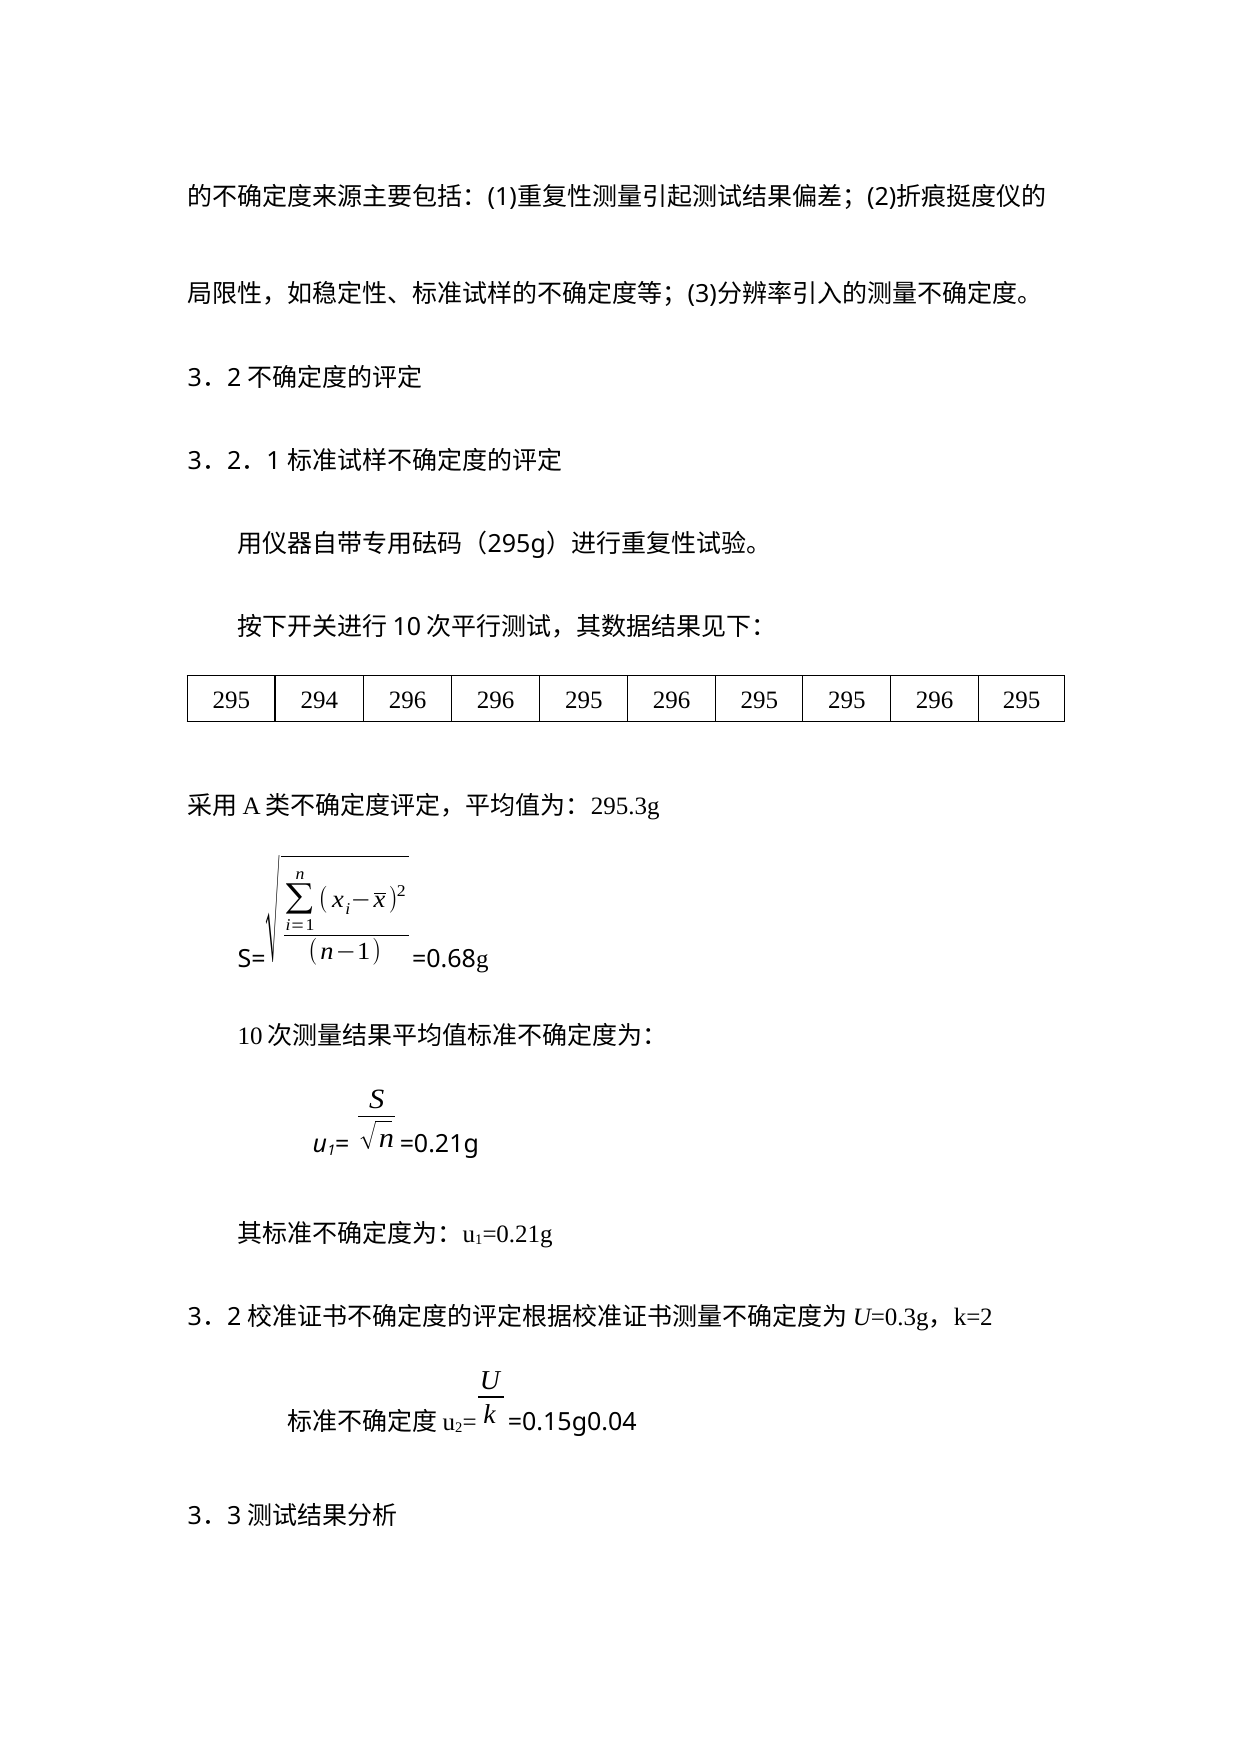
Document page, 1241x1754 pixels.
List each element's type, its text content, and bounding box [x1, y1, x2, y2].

text 按下开关进行10次平行测试，其数据结果见下： [187, 592, 1053, 657]
text 3．3 测试结果分析 [187, 1481, 1053, 1546]
text 其标准不确定度为：u1=0.21g [187, 1199, 1053, 1264]
table_header 295 [188, 676, 274, 721]
table_header 295 [979, 676, 1064, 721]
text 3．2．1 标准试样不确定度的评定 [187, 426, 1053, 491]
table_header 294 [276, 676, 363, 721]
text 10次测量结果平均值标准不确定度为： [187, 1001, 1053, 1066]
text 用仪器自带专用砝码（295g）进行重复性试验。 [187, 509, 1053, 574]
table_header 296 [891, 676, 978, 721]
table_header 296 [452, 676, 539, 721]
text 3．2 校准证书不确定度的评定根据校准证书测量不确定度为U=0.3g，k=2 [187, 1282, 1053, 1347]
text u1= =0.21g [187, 1084, 1053, 1182]
table_header 295 [803, 676, 890, 721]
text 标准不确定度u2==0.15g0.04 [187, 1365, 1053, 1463]
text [187, 162, 1053, 324]
text 3．2 不确定度的评定 [187, 343, 1053, 408]
text 采用A类不确定度评定，平均值为：295.3g [187, 771, 1053, 836]
table_header 296 [628, 676, 715, 721]
table_header 295 [716, 676, 802, 721]
text S==0.68g [187, 854, 1053, 984]
table_header 296 [364, 676, 451, 721]
table_header 295 [540, 676, 627, 721]
